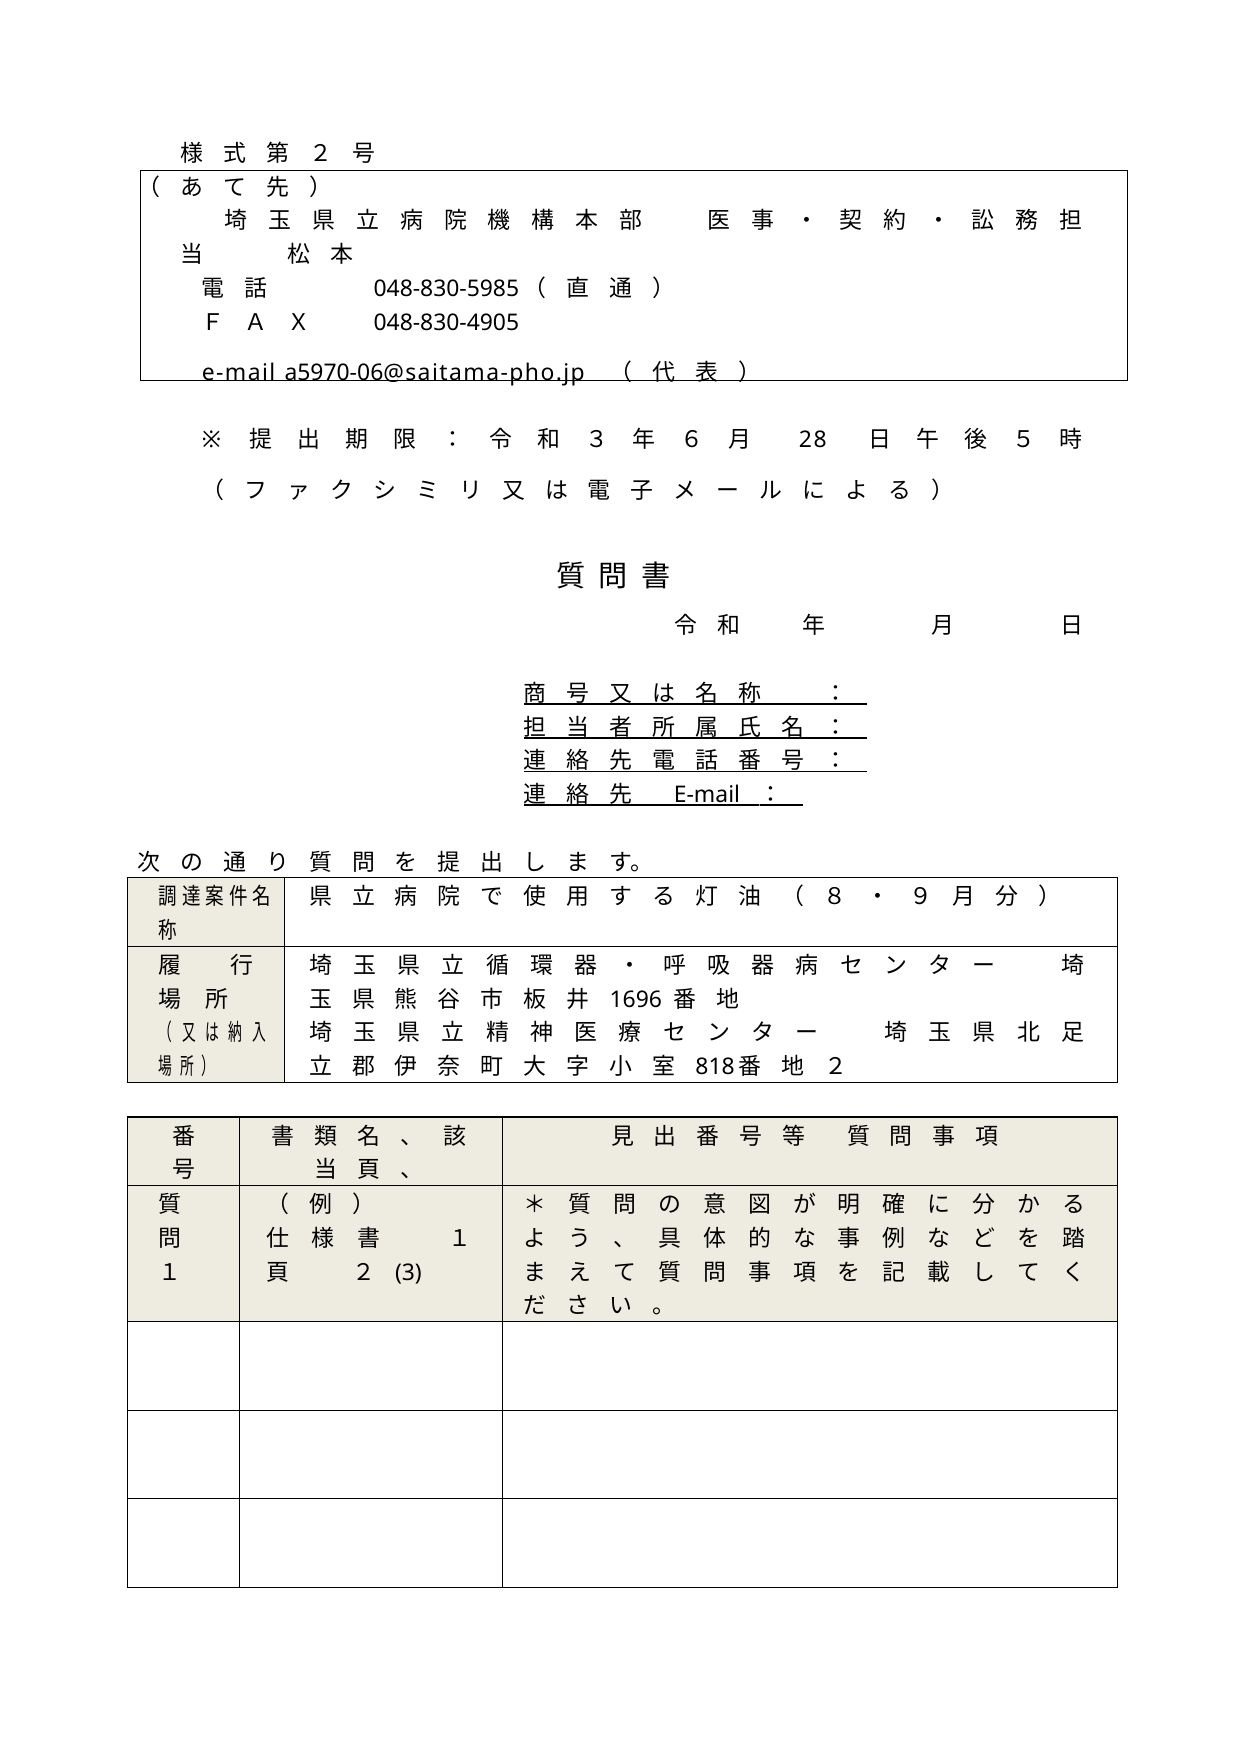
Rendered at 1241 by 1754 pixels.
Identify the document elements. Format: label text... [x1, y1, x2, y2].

table_header 県立病院で使用する灯油（８・９月分） [285, 878, 1117, 946]
text 次の通り質問を提出します。 [137, 843, 1103, 877]
table_header 見出番号等 質問事項 [503, 1118, 1117, 1185]
table_cell 埼玉県立循環器・呼吸器病センター 埼玉県熊谷市板井1696番地 埼玉県立精神医療センター 埼玉県北足立郡伊奈町大字小室818番地２ [285, 947, 1117, 1082]
text e-mail a5970-06@saitama-pho.jp（代表） [189, 337, 1103, 380]
text 質問書 [137, 539, 1103, 607]
text 様式第２号 [152, 134, 1103, 168]
table_cell [240, 1499, 502, 1587]
table_cell [240, 1322, 502, 1409]
table_cell [503, 1411, 1117, 1498]
text 連絡先 E-mail ： [503, 776, 1103, 809]
table_cell [128, 1411, 239, 1498]
text 電話 048-830-5985（直通） [189, 269, 1103, 303]
table_cell [240, 1411, 502, 1498]
table_cell [503, 1499, 1117, 1587]
table_cell 質問１ [128, 1186, 239, 1321]
text e-mail a5970-06@saitama-pho.jp（代表） [189, 381, 1103, 404]
table_cell [503, 1322, 1117, 1409]
text （あて先） [137, 168, 1103, 202]
text 商号又は名称 ： [503, 674, 1103, 708]
text ＦＡＸ 048-830-4905 [189, 303, 1103, 337]
table_header 書類名、該当頁、 [240, 1118, 502, 1185]
text 担当者所属氏名： [503, 708, 1103, 742]
table_cell （例） 仕様書 １頁 ２(3) [240, 1186, 502, 1321]
table_cell [128, 1322, 239, 1409]
table_cell 履行場所 （又は納入場所） [128, 947, 284, 1082]
text ※提出期限：令和３年６月28日午後５時（ファクシミリ又は電子メールによる） [189, 404, 1103, 506]
table_cell ＊質問の意図が明確に分かるよう、具体的な事例などを踏まえて質問事項を記載してください。 [503, 1186, 1117, 1321]
text 埼玉県立病院機構本部 医事・契約・訟務担当 松本 [163, 202, 1103, 269]
text 令和 年 月 日 [137, 607, 1103, 641]
text 連絡先電話番号： [503, 742, 1103, 776]
table_header 番号 [128, 1118, 239, 1185]
table_cell [128, 1499, 239, 1587]
table_header 調達案件名称 [128, 878, 284, 946]
